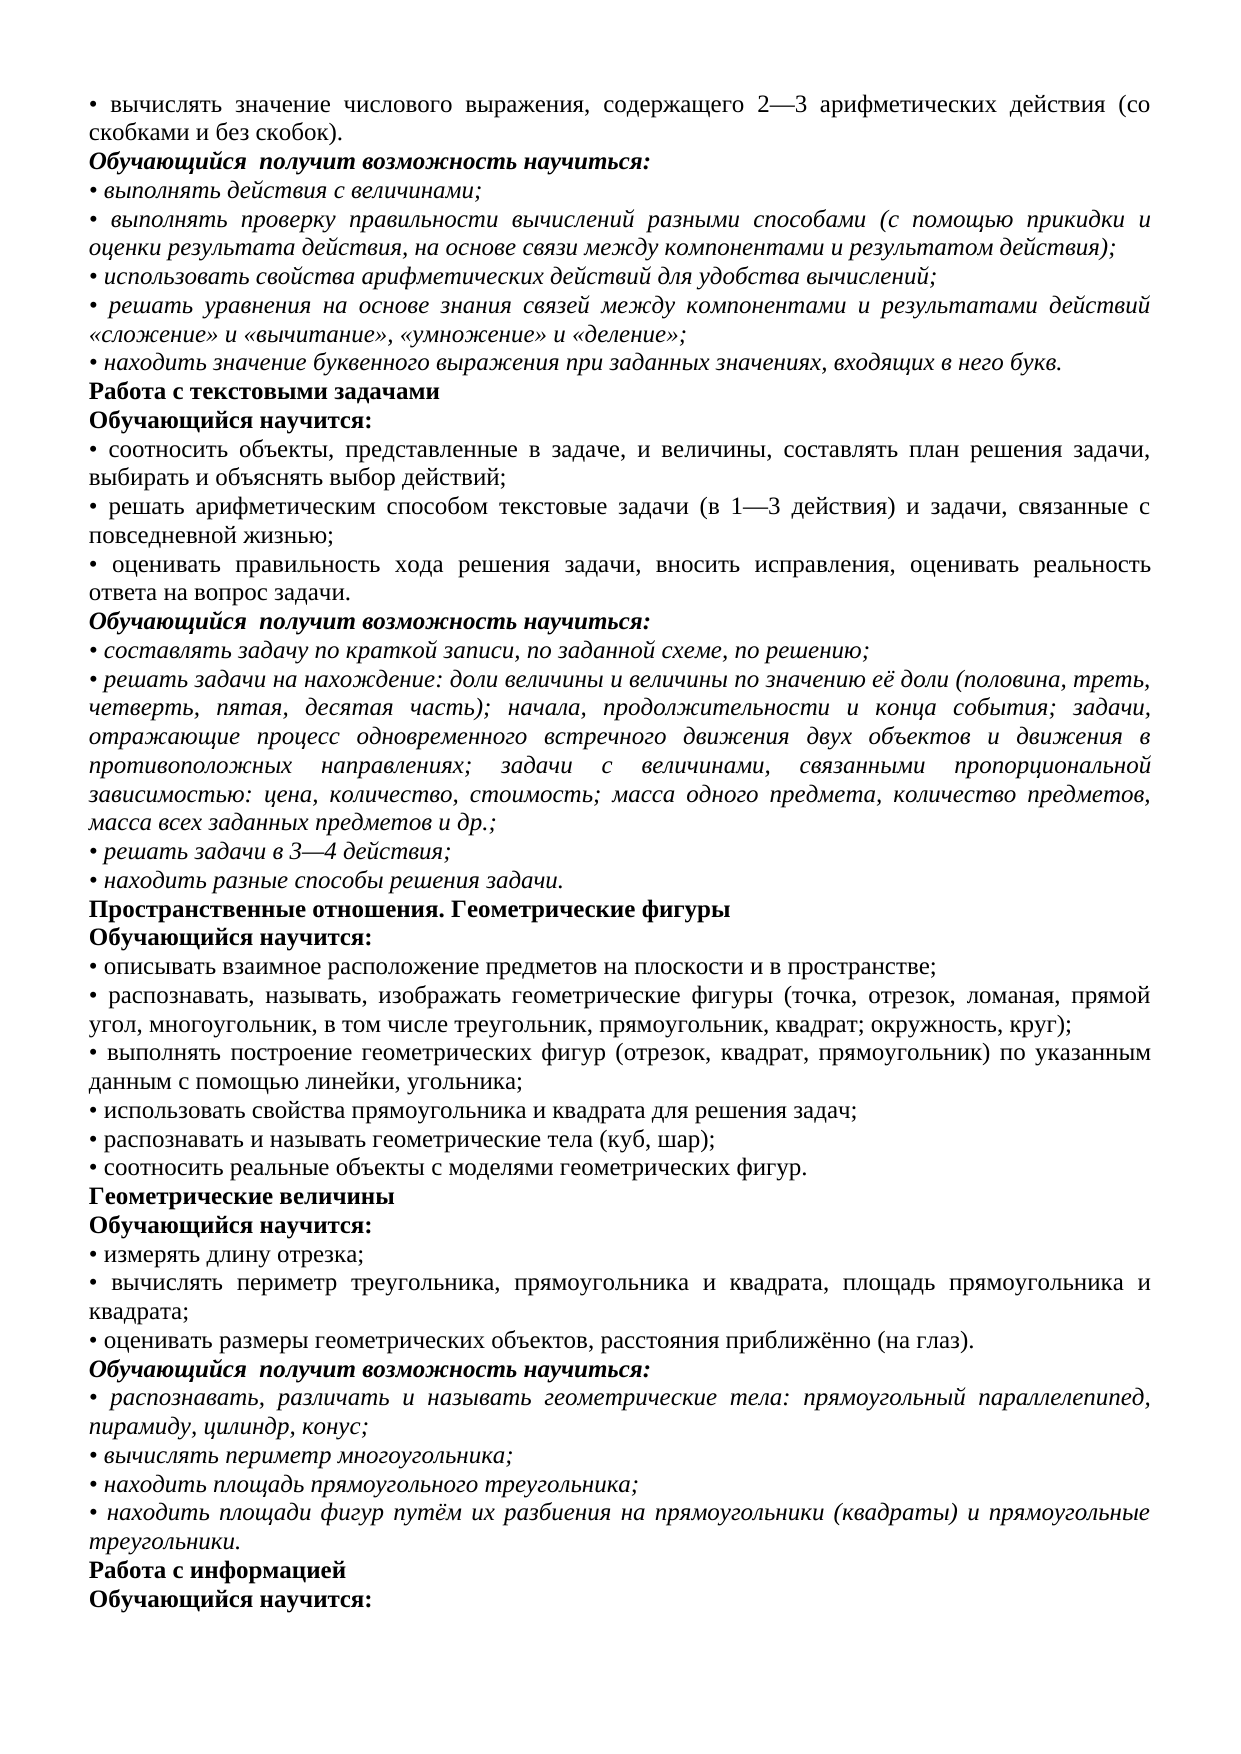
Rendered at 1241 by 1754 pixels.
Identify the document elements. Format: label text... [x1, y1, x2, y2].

text Обучающийся научится: [89, 1584, 1152, 1612]
text • распознавать и называть геометрические тела (куб, шар); [89, 1124, 1152, 1152]
text Работа с информацией [89, 1555, 1152, 1584]
text • распознавать, различать и называть геометрические тела: прямоугольный параллелепипед, пирамиду, цилиндр, конус; [89, 1382, 1152, 1440]
text • вычислять значение числового выражения, содержащего 2—3 арифметических действия (со скобками и без скобок). [89, 89, 1152, 146]
text Обучающийся получит возможность научиться: [89, 146, 1152, 175]
text Обучающийся получит возможность научиться: [89, 606, 1152, 635]
text • решать задачи на нахождение: доли величины и величины по значению её доли (половина, треть, четверть, пятая, десятая часть); начала, продолжительности и конца события; задачи, отражающие процесс одновременного встречного движения двух объектов и движения в противоположных направлениях; задачи с величинами, связанными пропорциональной зависимостью: цена, количество, стоимость; масса одного предмета, количество предметов, масса всех заданных предметов и др.; [89, 664, 1152, 836]
text • соотносить объекты, представленные в задаче, и величины, составлять план решения задачи, выбирать и объяснять выбор действий; [89, 434, 1152, 491]
text • составлять задачу по краткой записи, по заданной схеме, по решению; [89, 635, 1152, 664]
text • использовать свойства прямоугольника и квадрата для решения задач; [89, 1095, 1152, 1124]
text • находить площадь прямоугольного треугольника; [89, 1469, 1152, 1497]
text Обучающийся получит возможность научиться: [89, 1354, 1152, 1382]
text • использовать свойства арифметических действий для удобства вычислений; [89, 261, 1152, 290]
text • вычислять периметр многоугольника; [89, 1440, 1152, 1469]
text • вычислять периметр треугольника, прямоугольника и квадрата, площадь прямоугольника и квадрата; [89, 1267, 1152, 1325]
text • решать арифметическим способом текстовые задачи (в 1—3 действия) и задачи, связанные с повседневной жизнью; [89, 491, 1152, 549]
text • решать задачи в 3—4 действия; [89, 836, 1152, 865]
text • описывать взаимное расположение предметов на плоскости и в пространстве; [89, 951, 1152, 980]
text • выполнять проверку правильности вычислений разными способами (с помощью прикидки и оценки результата действия, на основе связи между компонентами и результатом действия); [89, 204, 1152, 261]
text • распознавать, называть, изображать геометрические фигуры (точка, отрезок, ломаная, прямой угол, многоугольник, в том числе треугольник, прямоугольник, квадрат; окружность, круг); [89, 980, 1152, 1037]
text Геометрические величины [89, 1181, 1152, 1210]
text • выполнять построение геометрических фигур (отрезок, квадрат, прямоугольник) по указанным данным с помощью линейки, угольника; [89, 1037, 1152, 1095]
text Обучающийся научится: [89, 922, 1152, 951]
text Пространственные отношения. Геометрические фигуры [89, 894, 1152, 922]
text • измерять длину отрезка; [89, 1239, 1152, 1267]
text • находить разные способы решения задачи. [89, 865, 1152, 894]
text • находить площади фигур путём их разбиения на прямоугольники (квадраты) и прямоугольные треугольники. [89, 1497, 1152, 1555]
text Обучающийся научится: [89, 405, 1152, 434]
text • выполнять действия с величинами; [89, 175, 1152, 204]
text Обучающийся научится: [89, 1210, 1152, 1239]
text • находить значение буквенного выражения при заданных значениях, входящих в него букв. [89, 347, 1152, 376]
text • оценивать правильность хода решения задачи, вносить исправления, оценивать реальность ответа на вопрос задачи. [89, 549, 1152, 606]
text • оценивать размеры геометрических объектов, расстояния приближённо (на глаз). [89, 1325, 1152, 1354]
text Работа с текстовыми задачами [89, 376, 1152, 405]
text • решать уравнения на основе знания связей между компонентами и результатами действий «сложение» и «вычитание», «умножение» и «деление»; [89, 290, 1152, 347]
text • соотносить реальные объекты с моделями геометрических фигур. [89, 1152, 1152, 1181]
